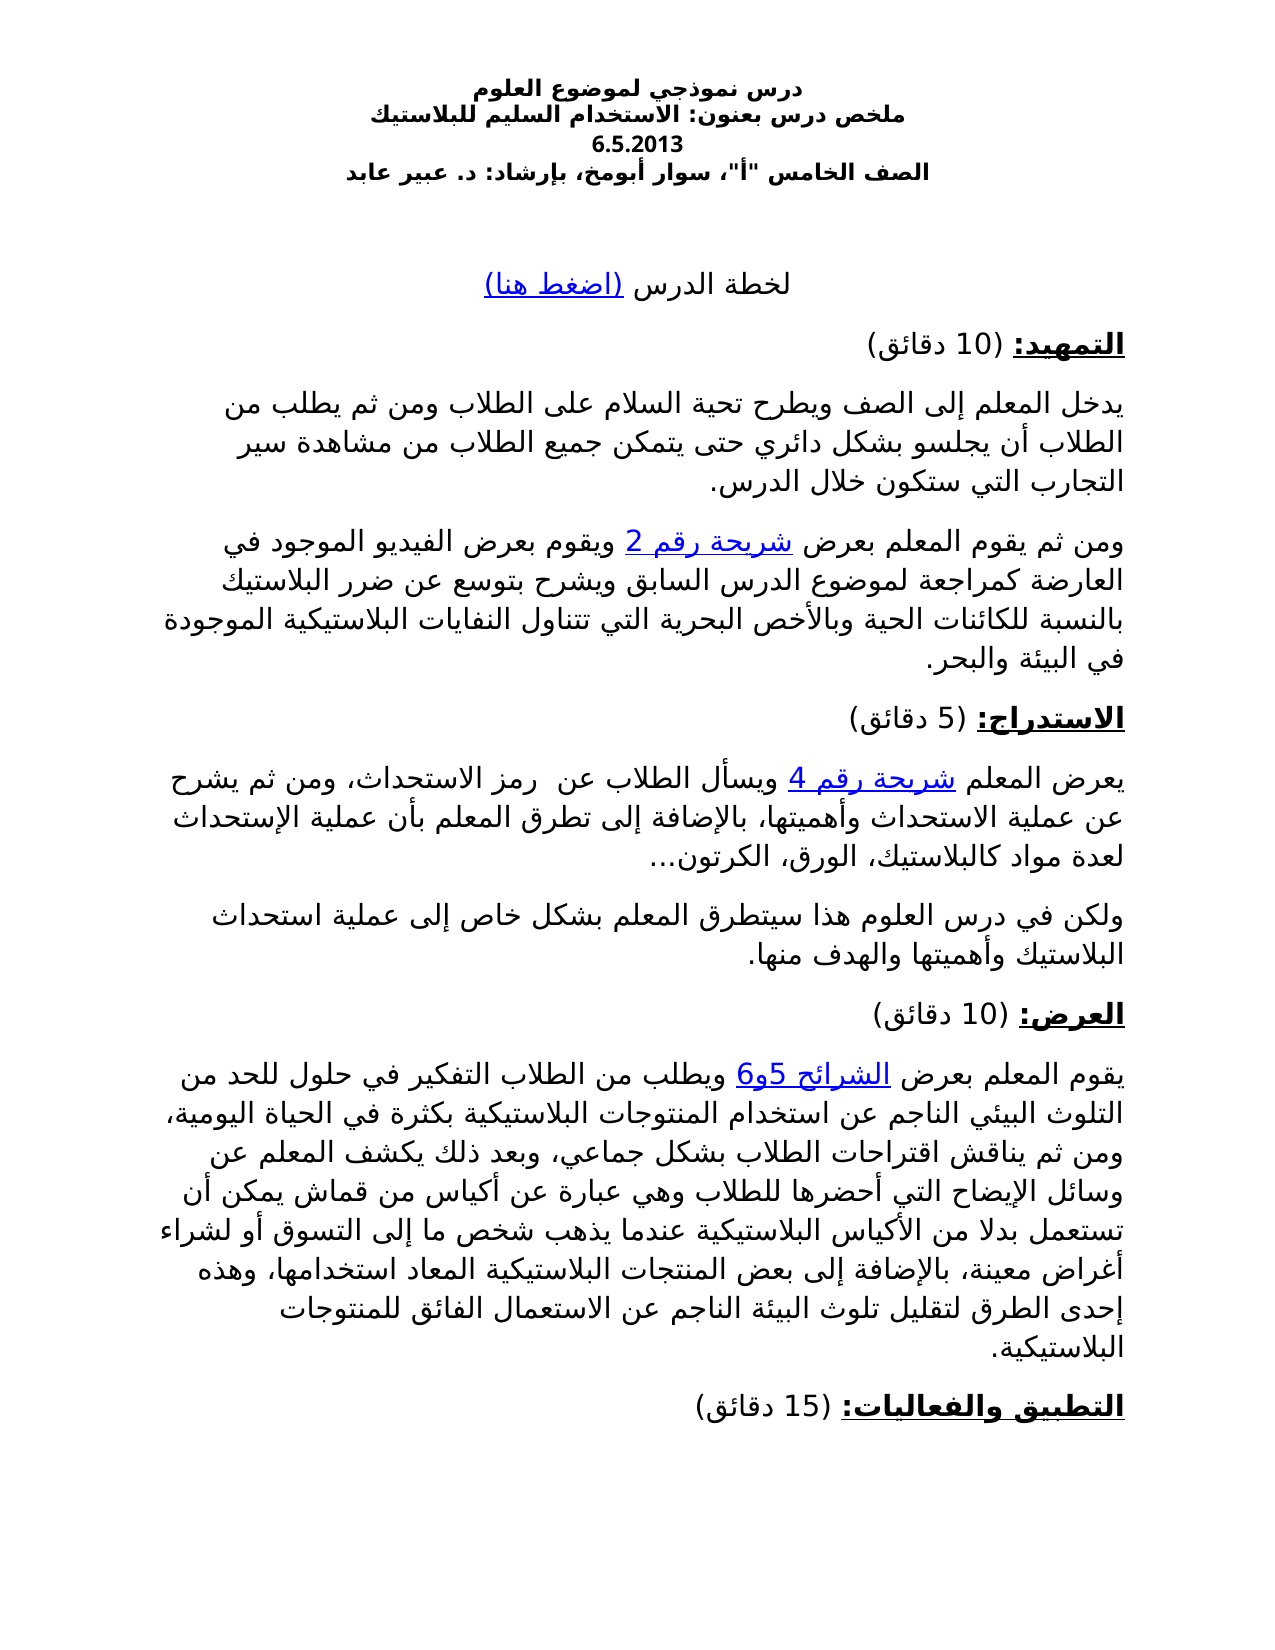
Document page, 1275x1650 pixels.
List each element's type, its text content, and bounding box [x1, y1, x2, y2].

text يقوم المعلم بعرض الشرائح 5و6 ويطلب من الطلاب التفكير في حلول للحد من التلوث البيئي الناجم عن استخدام المنتوجات البلاستيكية بكثرة في الحياة اليومية، ومن ثم يناقش اقتراحات الطلاب بشكل جماعي، وبعد ذلك يكشف المعلم عن وسائل الإيضاح التي أحضرها للطلاب وهي عبارة عن أكياس من قماش يمكن أن تستعمل بدلا من الأكياس البلاستيكية عندما يذهب شخص ما إلى التسوق أو لشراء أغراض معينة، بالإضافة إلى بعض المنتجات البلاستيكية المعاد استخدامها، وهذه إحدى الطرق لتقليل تلوث البيئة الناجم عن الاستعمال الفائق للمنتوجات البلاستيكية. [150, 1057, 1125, 1364]
text يعرض المعلم شريحة رقم 4 ويسأل الطلاب عن رمز الاستحداث، ومن ثم يشرح عن عملية الاستحداث وأهميتها، بالإضافة إلى تطرق المعلم بأن عملية الإستحداث لعدة مواد كالبلاستيك، الورق، الكرتون... [150, 761, 1125, 873]
text ومن ثم يقوم المعلم بعرض شريحة رقم 2 ويقوم بعرض الفيديو الموجود في العارضة كمراجعة لموضوع الدرس السابق ويشرح بتوسع عن ضرر البلاستيك بالنسبة للكائنات الحية وبالأخص البحرية التي تتناول النفايات البلاستيكية الموجودة في البيئة والبحر. [150, 524, 1125, 675]
text التمهيد: (10 دقائق) [150, 327, 1125, 361]
text يدخل المعلم إلى الصف ويطرح تحية السلام على الطلاب ومن ثم يطلب من الطلاب أن يجلسو بشكل دائري حتى يتمكن جميع الطلاب من مشاهدة سير التجارب التي ستكون خلال الدرس. [150, 387, 1125, 499]
text العرض: (10 دقائق) [150, 997, 1125, 1031]
text الاستدراج: (5 دقائق) [150, 701, 1125, 735]
text ولكن في درس العلوم هذا سيتطرق المعلم بشكل خاص إلى عملية استحداث البلاستيك وأهميتها والهدف منها. [150, 899, 1125, 972]
text لخطة الدرس (اضغط هنا) [150, 267, 1125, 301]
text التطبيق والفعاليات: (15 دقائق) [150, 1390, 1125, 1424]
